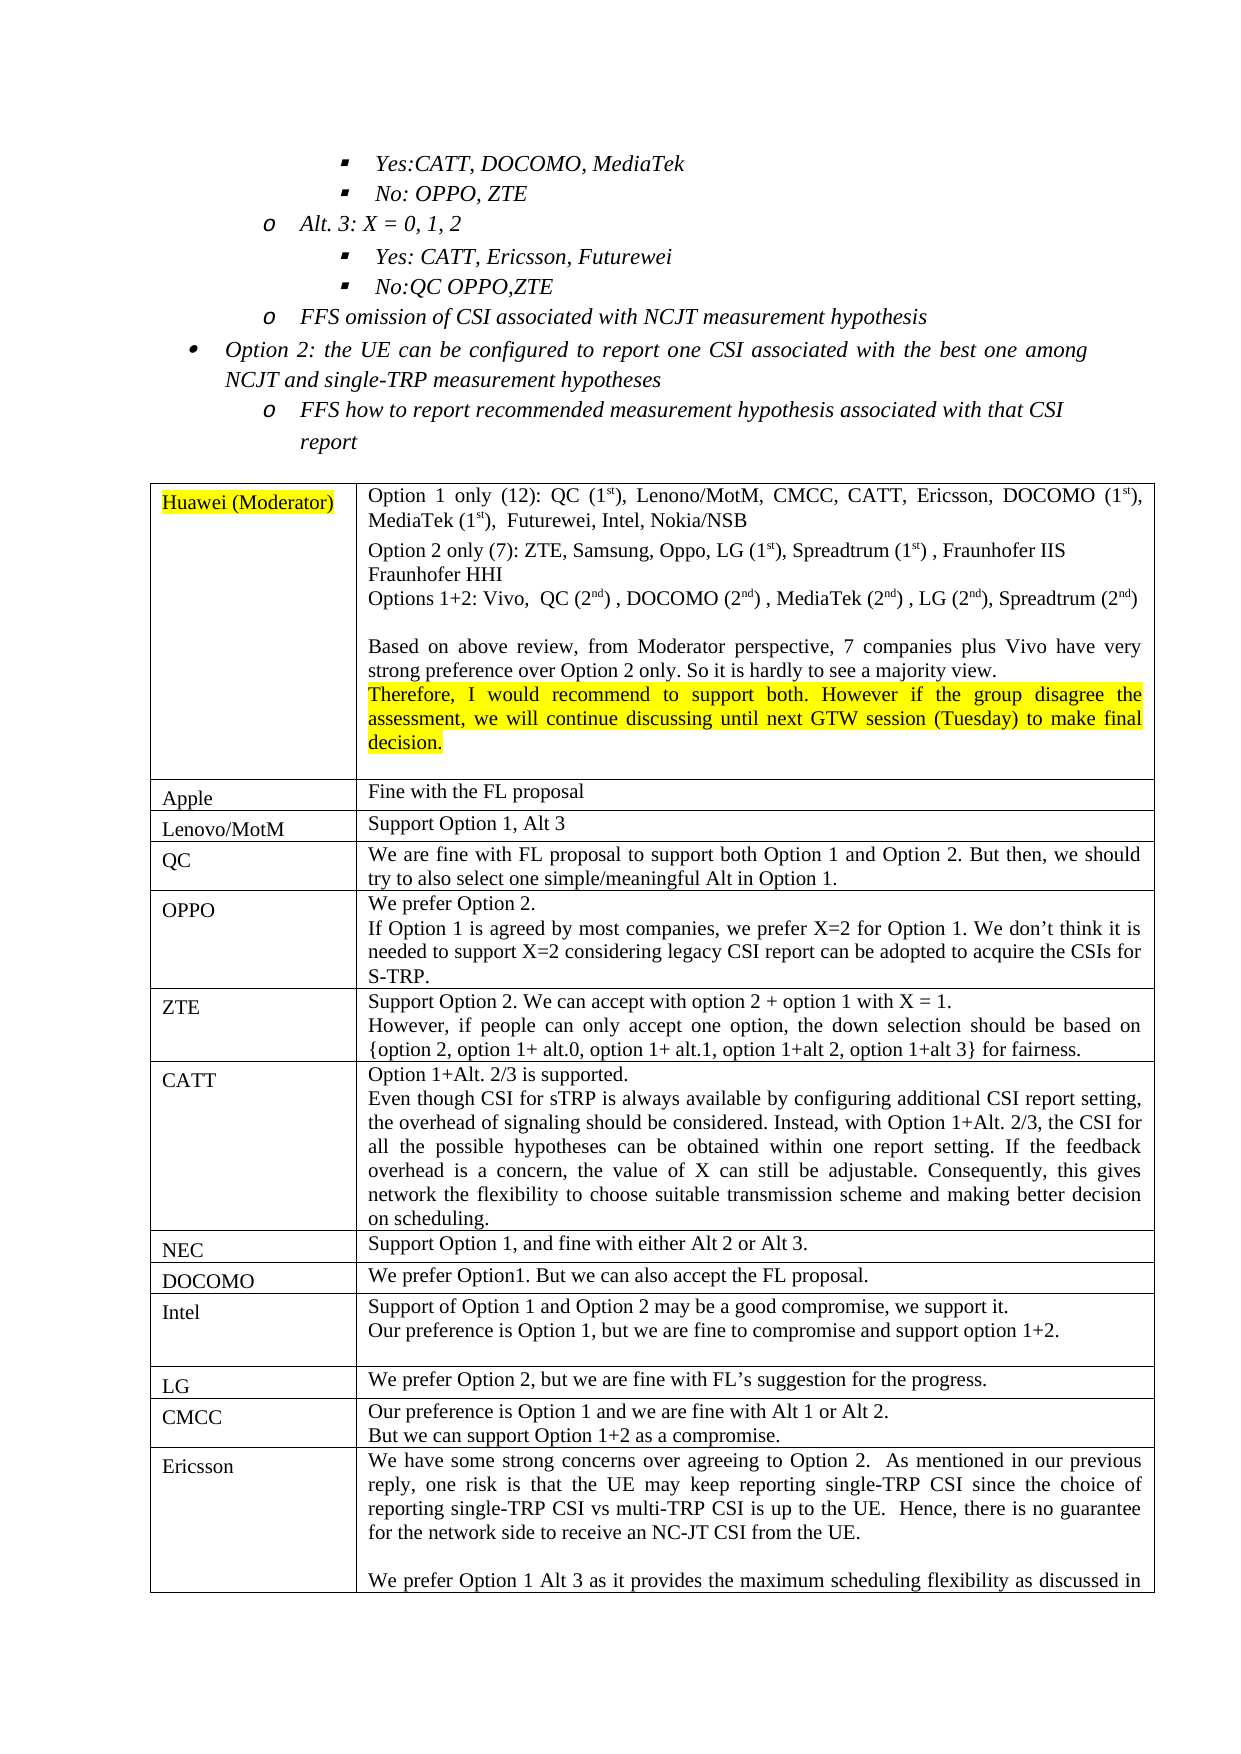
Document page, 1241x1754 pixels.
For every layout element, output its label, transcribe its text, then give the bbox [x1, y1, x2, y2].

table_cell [357, 1448, 1154, 1592]
table_cell CMCC [151, 1399, 356, 1447]
table_cell Lenovo/MotM [151, 811, 356, 841]
table_cell We prefer Option1. But we can also accept the FL proposal. [357, 1263, 1154, 1293]
table_cell Apple [151, 780, 356, 810]
list No:QC OPPO,ZTE [337, 273, 1090, 299]
table_cell Support Option 1, Alt 3 [357, 811, 1154, 841]
list Alt. 3: X = 0, 1, 2 [262, 210, 1090, 239]
table_cell NEC [151, 1231, 356, 1262]
table_cell Ericsson [151, 1448, 356, 1592]
table_cell Option 1+Alt. 2/3 is supported. Even though CSI for sTRP is always available by configuring additional CSI report setting, the overhead of signaling should be considered. Instead, with Option 1+Alt. 2/3, the CSI for all the possible hypotheses can be obtained within one report setting. If the feedback overhead is a concern, the value of X can still be adjustable. Consequently, this gives network the flexibility to choose suitable transmission scheme and making better decision on scheduling. [357, 1062, 1154, 1230]
table_cell We are fine with FL proposal to support both Option 1 and Option 2. But then, we should try to also select one simple/meaningful Alt in Option 1. [357, 842, 1154, 890]
table_cell Our preference is Option 1 and we are fine with Alt 1 or Alt 2. But we can support Option 1+2 as a compromise. [357, 1399, 1154, 1447]
table_cell We prefer Option 2, but we are fine with FL’s suggestion for the progress. [357, 1367, 1154, 1398]
list Option 2: the UE can be configured to report one CSI associated with the best one among NCJT and single-TRP measurement hypotheses [187, 336, 1090, 392]
list No: OPPO, ZTE [337, 180, 1090, 207]
list FFS how to report recommended measurement hypothesis associated with that CSI report [262, 396, 1090, 454]
table_cell LG [151, 1367, 356, 1398]
table_cell DOCOMO [151, 1263, 356, 1293]
table_cell Support of Option 1 and Option 2 may be a good compromise, we support it. Our preference is Option 1, but we are fine to compromise and support option 1+2. [357, 1294, 1154, 1366]
table_cell CATT [151, 1062, 356, 1230]
list Yes:CATT, DOCOMO, MediaTek [337, 150, 1090, 176]
table_cell Intel [151, 1294, 356, 1366]
table_cell Fine with the FL proposal [357, 780, 1154, 810]
table_cell OPPO [151, 891, 356, 988]
table_header Option 1 only (12): QC (1st), Lenono/MotM, CMCC, CATT, Ericsson, DOCOMO (1st), MediaTek (1st), Futurewei, Intel, Nokia/NSB Option 2 only (7): ZTE, Samsung, Oppo, LG (1st), Spreadtrum (1st) , Fraunhofer IIS Fraunhofer HHI Options 1+2: Vivo, QC (2nd) , DOCOMO (2nd) , MediaTek (2nd) , LG (2nd), Spreadtrum (2nd) Based on above review, from Moderator perspective, 7 companies plus Vivo have very strong preference over Option 2 only. So it is hardly to see a majority view. Therefore, I would recommend to support both. However if the group disagree the assessment, we will continue discussing until next GTW session (Tuesday) to make final decision. [357, 484, 1154, 778]
table_header Huawei (Moderator) [151, 484, 356, 778]
table_cell Support Option 1, and fine with either Alt 2 or Alt 3. [357, 1231, 1154, 1262]
table_cell ZTE [151, 989, 356, 1061]
table_cell We prefer Option 2. If Option 1 is agreed by most companies, we prefer X=2 for Option 1. We don’t think it is needed to support X=2 considering legacy CSI report can be adopted to acquire the CSIs for S-TRP. [357, 891, 1154, 988]
table_cell Support Option 2. We can accept with option 2 + option 1 with X = 1. However, if people can only accept one option, the down selection should be based on {option 2, option 1+ alt.0, option 1+ alt.1, option 1+alt 2, option 1+alt 3} for fairness. [357, 989, 1154, 1061]
list Yes: CATT, Ericsson, Futurewei [337, 243, 1090, 269]
table_cell QC [151, 842, 356, 890]
list FFS omission of CSI associated with NCJT measurement hypothesis [262, 303, 1090, 331]
